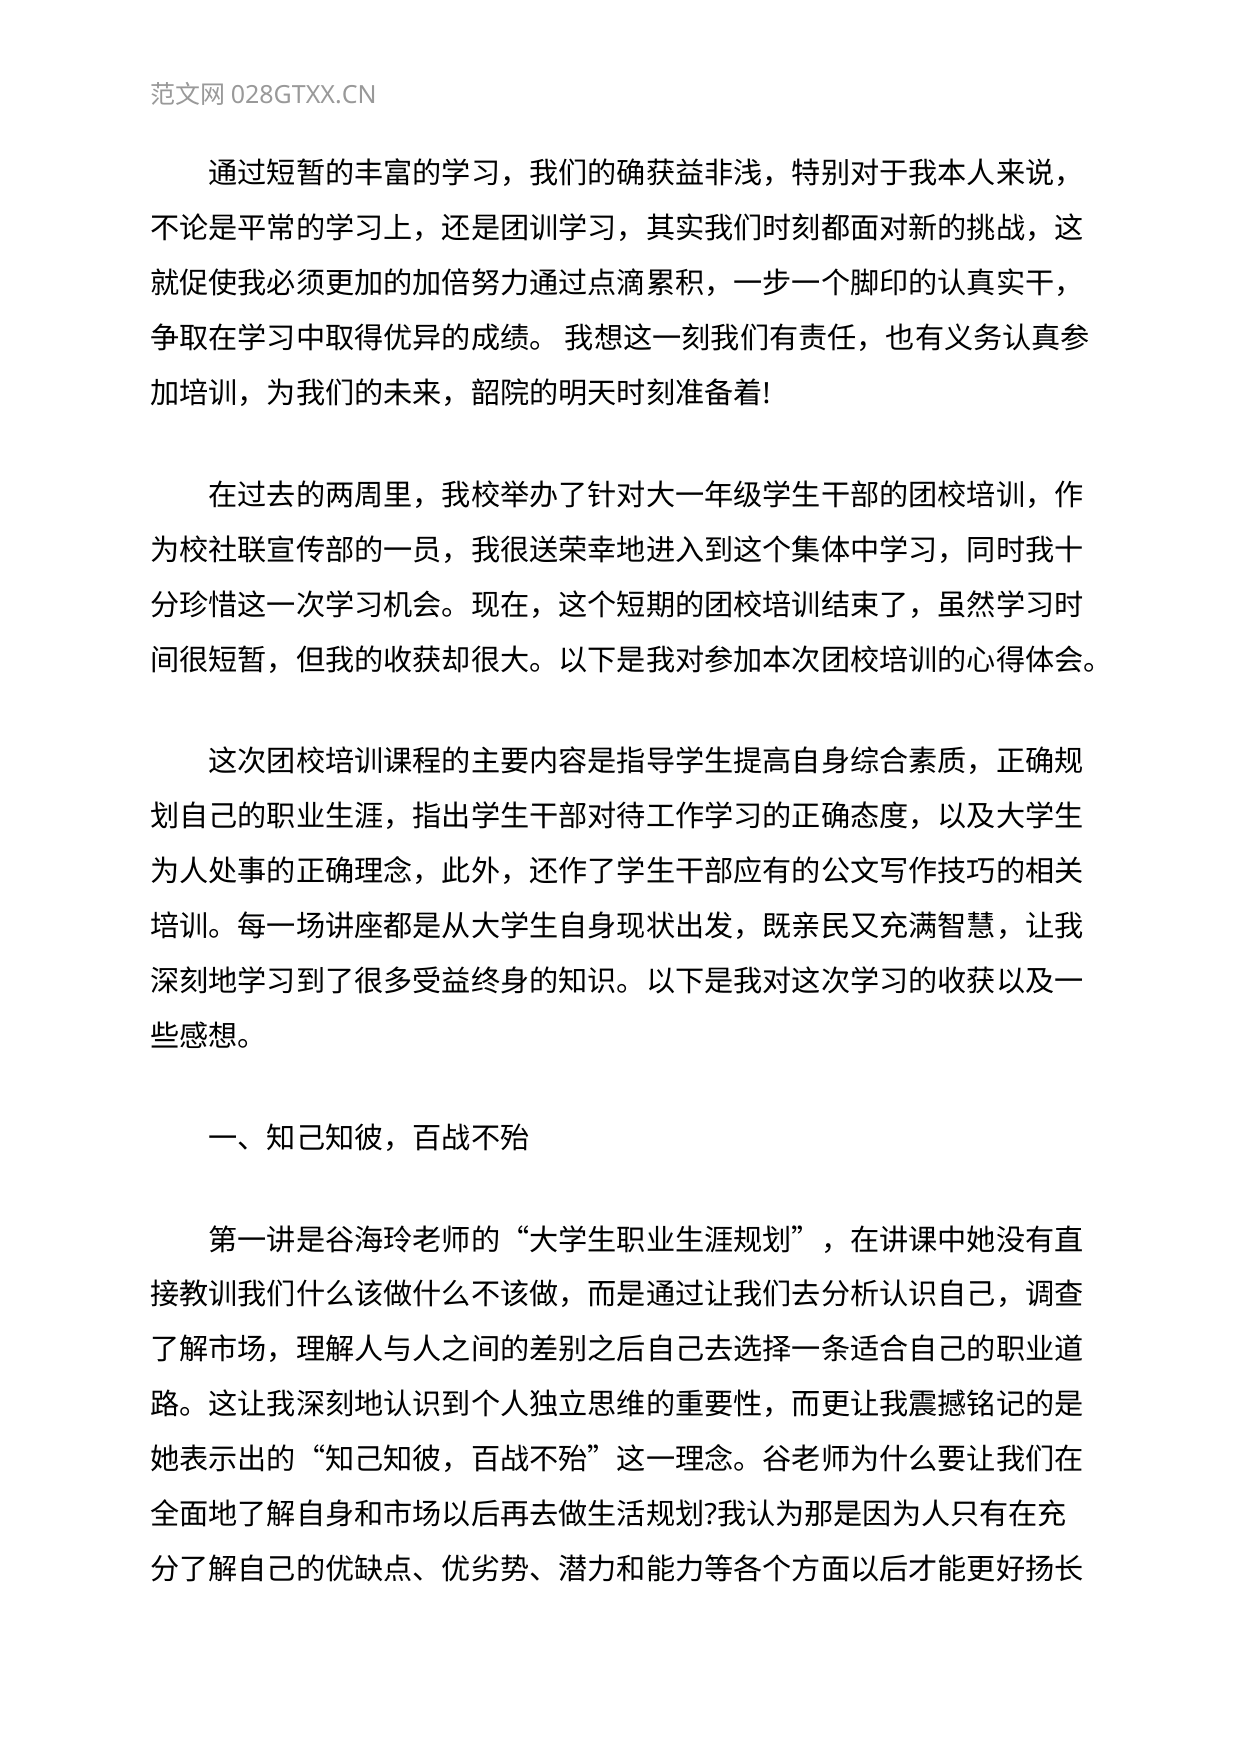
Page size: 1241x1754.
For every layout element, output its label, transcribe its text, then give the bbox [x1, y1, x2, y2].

text 通过短暂的丰富的学习，我们的确获益非浅，特别对于我本人来说，不论是平常的学习上，还是团训学习，其实我们时刻都面对新的挑战，这就促使我必须更加的加倍努力通过点滴累积，一步一个脚印的认真实干，争取在学习中取得优异的成绩。 我想这一刻我们有责任，也有义务认真参加培训，为我们的未来，韶院的明天时刻准备着! [150, 150, 1090, 412]
text 这次团校培训课程的主要内容是指导学生提高自身综合素质，正确规划自己的职业生涯，指出学生干部对待工作学习的正确态度，以及大学生为人处事的正确理念，此外，还作了学生干部应有的公文写作技巧的相关培训。每一场讲座都是从大学生自身现状出发，既亲民又充满智慧，让我深刻地学习到了很多受益终身的知识。以下是我对这次学习的收获以及一些感想。 [150, 738, 1090, 1055]
text 在过去的两周里，我校举办了针对大一年级学生干部的团校培训，作为校社联宣传部的一员，我很送荣幸地进入到这个集体中学习，同时我十分珍惜这一次学习机会。现在，这个短期的团校培训结束了，虽然学习时间很短暂，但我的收获却很大。以下是我对参加本次团校培训的心得体会。 [150, 472, 1090, 678]
text 一、知己知彼，百战不殆 [150, 1114, 1090, 1157]
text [150, 1216, 1090, 1588]
